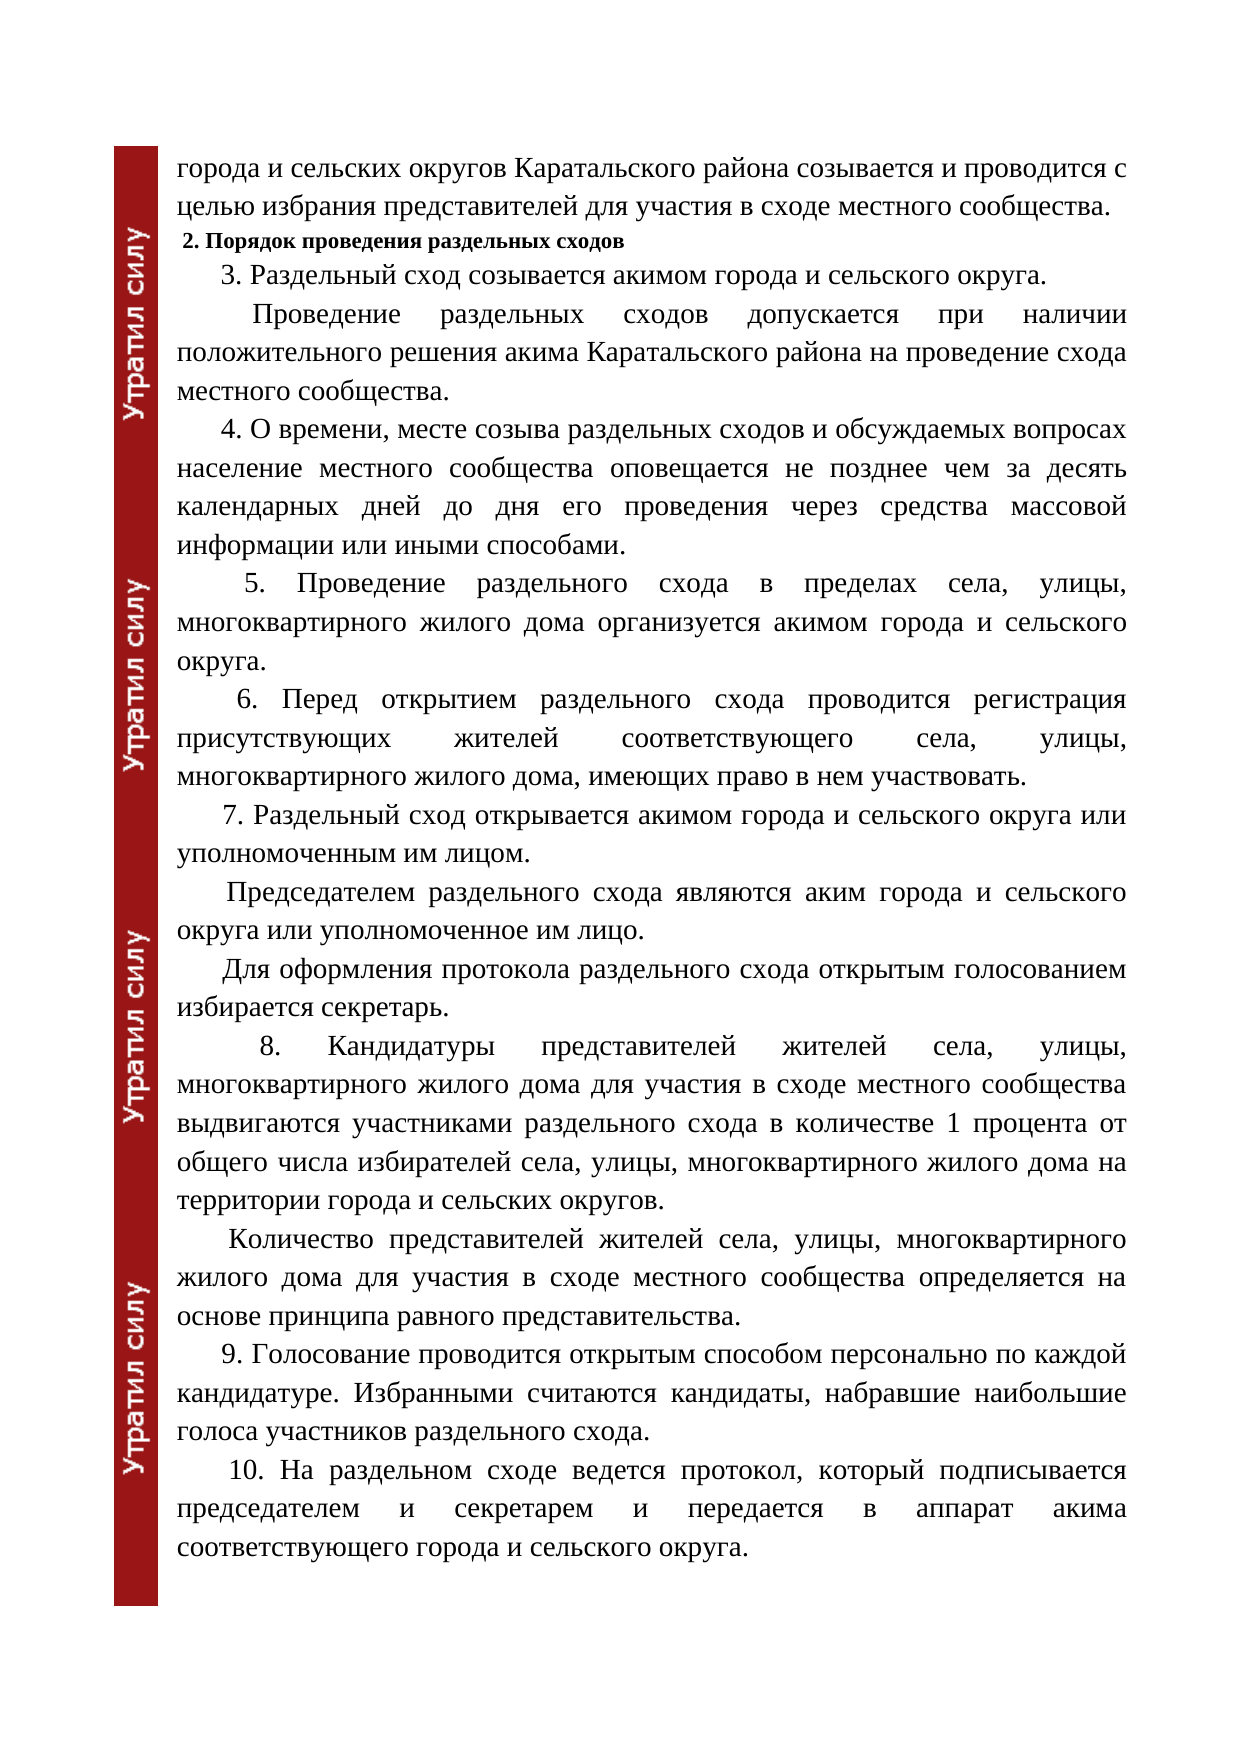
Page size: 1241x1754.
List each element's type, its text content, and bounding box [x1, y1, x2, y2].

text 2. Порядок проведения раздельных сходов [112, 227, 1128, 253]
picture [114, 561, 158, 566]
text Количество представителей жителей села, улицы, многоквартирного жилого дома для участия в сходе местного сообщества определяется на основе принципа равного представительства. [112, 1221, 1128, 1331]
text 5. Проведение раздельного схода в пределах села, улицы, многоквартирного жилого дома организуется акимом города и сельского округа. [112, 566, 1128, 676]
text 4. О времени, месте созыва раздельных сходов и обсуждаемых вопросах население местного сообщества оповещается не позднее чем за десять календарных дней до дня его проведения через средства массовой информации или иными способами. [112, 411, 1128, 561]
picture [114, 869, 158, 874]
text 7. Раздельный сход открывается акимом города и сельского округа или уполномоченным им лицом. [112, 797, 1128, 869]
picture [114, 146, 158, 150]
picture [114, 792, 158, 797]
picture [114, 946, 158, 951]
text 6. Перед открытием раздельного схода проводится регистрация присутствующих жителей соответствующего села, улицы, многоквартирного жилого дома, имеющих право в нем участвовать. [112, 681, 1128, 792]
picture [114, 1331, 158, 1336]
picture [114, 1563, 158, 1606]
text Председателем раздельного схода являются аким города и сельского округа или уполномоченное им лицо. [112, 874, 1128, 946]
text 10. На раздельном сходе ведется протокол, который подписывается председателем и секретарем и передается в аппарат акима соответствующего города и сельского округа. [112, 1452, 1128, 1563]
picture [114, 291, 158, 296]
picture [114, 1447, 158, 1452]
text Для оформления протокола раздельного схода открытым голосованием избирается секретарь. [112, 951, 1128, 1023]
text Проведение раздельных сходов допускается при наличии положительного решения акима Каратальского района на проведение схода местного сообщества. [112, 296, 1128, 406]
picture [114, 1023, 158, 1028]
picture [114, 676, 158, 681]
text 8. Кандидатуры представителей жителей села, улицы, многоквартирного жилого дома для участия в сходе местного сообщества выдвигаются участниками раздельного схода в количестве 1 процента от общего числа избирателей села, улицы, многоквартирного жилого дома на территории города и сельских округов. [112, 1028, 1128, 1216]
picture [114, 253, 158, 257]
picture [114, 406, 158, 411]
text 3. Раздельный сход созывается акимом города и сельского округа. [112, 257, 1128, 291]
picture [114, 222, 158, 227]
text 9. Голосование проводится открытым способом персонально по каждой кандидатуре. Избранными считаются кандидаты, набравшие наибольшие голоса участников раздельного схода. [112, 1336, 1128, 1447]
picture [114, 1216, 158, 1221]
